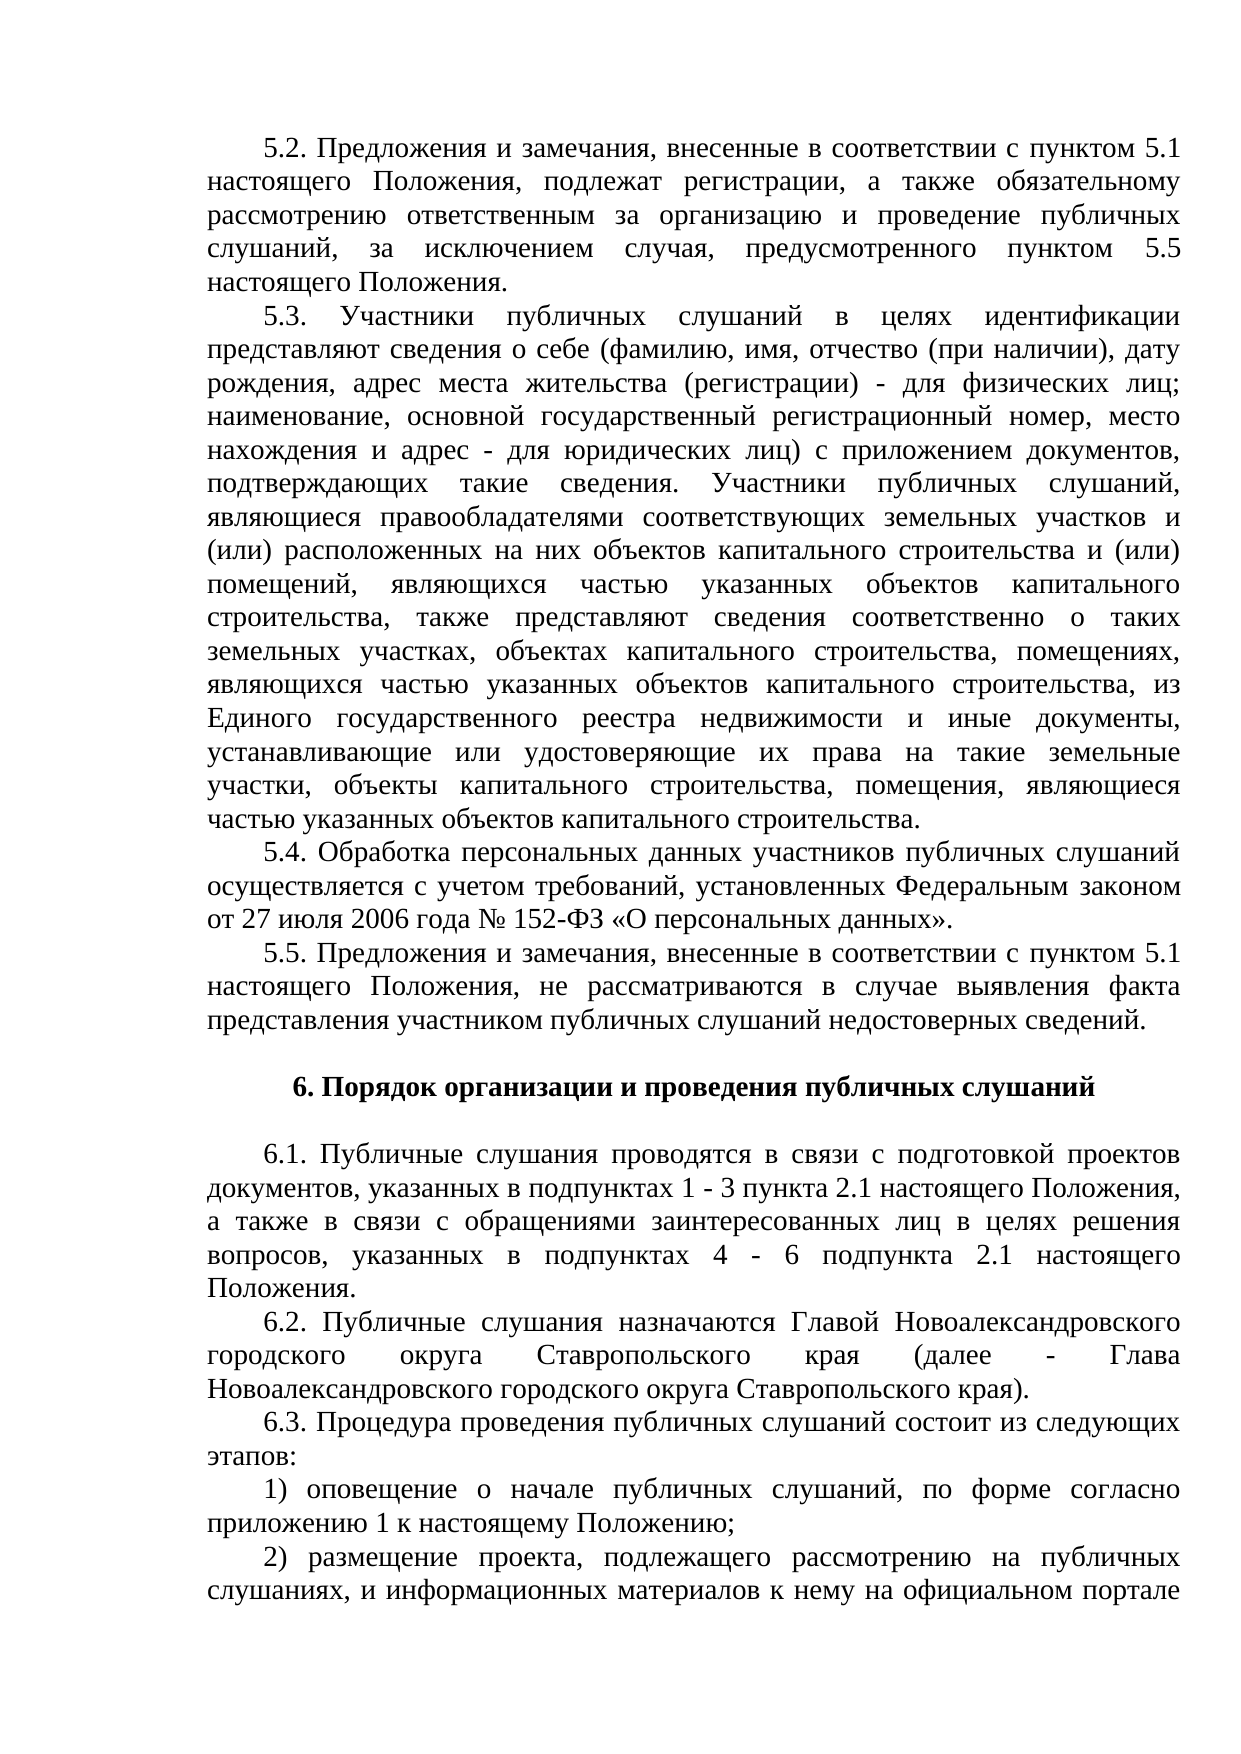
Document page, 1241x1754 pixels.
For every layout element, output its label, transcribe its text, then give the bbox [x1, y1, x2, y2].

text 5.3. Участники публичных слушаний в целях идентификации представляют сведения о себе (фамилию, имя, отчество (при наличии), дату рождения, адрес места жительства (регистрации) - для физических лиц; наименование, основной государственный регистрационный номер, место нахождения и адрес - для юридических лиц) с приложением документов, подтверждающих такие сведения. Участники публичных слушаний, являющиеся правообладателями соответствующих земельных участков и (или) расположенных на них объектов капитального строительства и (или) помещений, являющихся частью указанных объектов капитального строительства, также представляют сведения соответственно о таких земельных участках, объектах капитального строительства, помещениях, являющихся частью указанных объектов капитального строительства, из Единого государственного реестра недвижимости и иные документы, устанавливающие или удостоверяющие их права на такие земельные участки, объекты капитального строительства, помещения, являющиеся частью указанных объектов капитального строительства. [207, 298, 1181, 834]
text 6.2. Публичные слушания назначаются Главой Новоалександровского городского округа Ставропольского края (далее - Глава Новоалександровского городского округа Ставропольского края). [207, 1304, 1181, 1404]
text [207, 1539, 1181, 1606]
text 5.2. Предложения и замечания, внесенные в соответствии с пунктом 5.1 настоящего Положения, подлежат регистрации, а также обязательному рассмотрению ответственным за организацию и проведение публичных слушаний, за исключением случая, предусмотренного пунктом 5.5 настоящего Положения. [207, 130, 1181, 298]
text 6.3. Процедура проведения публичных слушаний состоит из следующих этапов: [207, 1404, 1181, 1472]
text 1) оповещение о начале публичных слушаний, по форме согласно приложению 1 к настоящему Положению; [207, 1472, 1181, 1539]
text 5.5. Предложения и замечания, внесенные в соответствии с пунктом 5.1 настоящего Положения, не рассматриваются в случае выявления факта представления участником публичных слушаний недостоверных сведений. [207, 935, 1181, 1036]
text 6.1. Публичные слушания проводятся в связи с подготовкой проектов документов, указанных в подпунктах 1 - 3 пункта 2.1 настоящего Положения, а также в связи с обращениями заинтересованных лиц в целях решения вопросов, указанных в подпунктах 4 - 6 подпункта 2.1 настоящего Положения. [207, 1136, 1181, 1304]
text 5.4. Обработка персональных данных участников публичных слушаний осуществляется с учетом требований, установленных Федеральным законом от 27 июля 2006 года № 152-ФЗ «О персональных данных». [207, 834, 1181, 935]
title 6. Порядок организации и проведения публичных слушаний [207, 1069, 1181, 1103]
